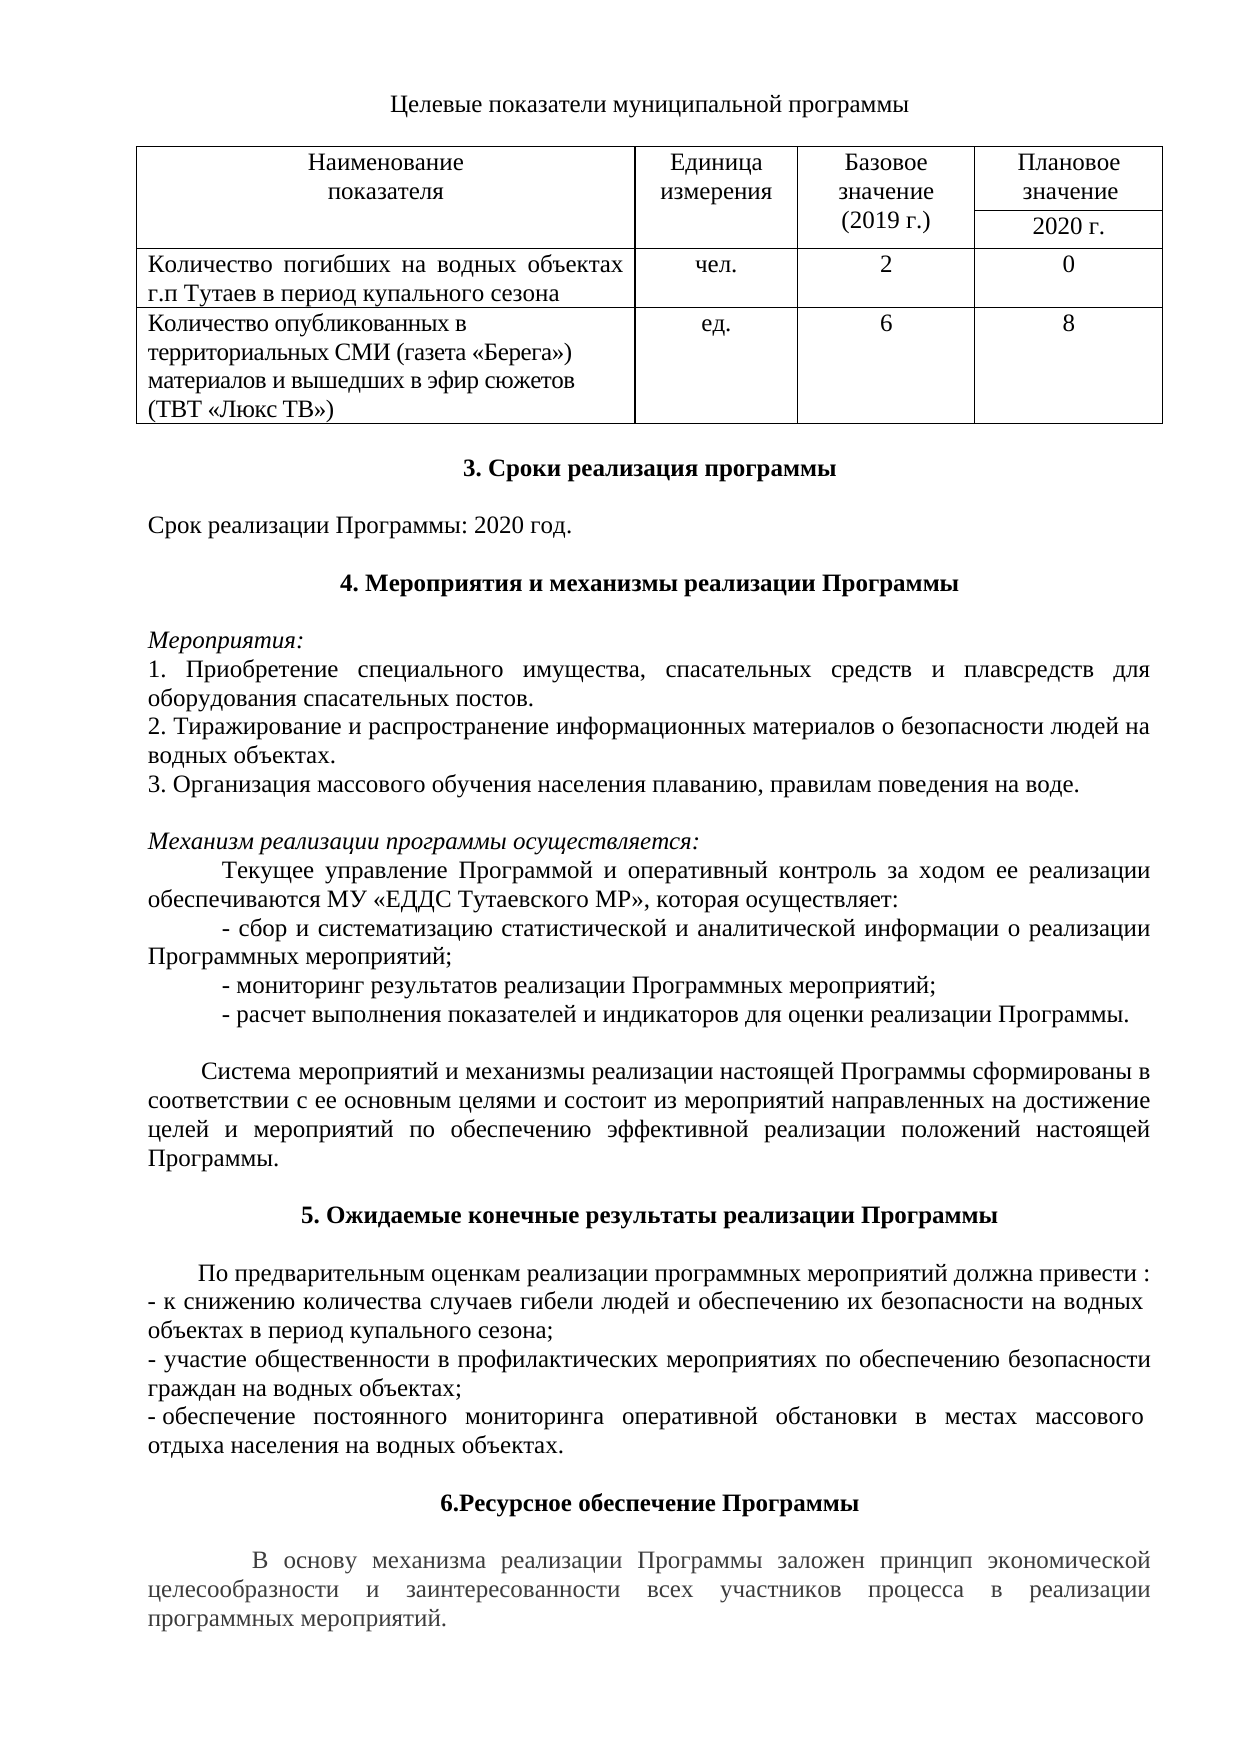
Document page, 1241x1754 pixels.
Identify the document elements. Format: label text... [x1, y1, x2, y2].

text 5. Ожидаемые конечные результаты реализации Программы [148, 1200, 1152, 1229]
text 6.Ресурсное обеспечение Программы [148, 1488, 1152, 1516]
table_header Наименование показателя [137, 147, 634, 248]
text Мероприятия: [148, 625, 1152, 654]
text Срок реализации Программы: 2020 год. [148, 510, 1152, 539]
text - расчет выполнения показателей и индикаторов для оценки реализации Программы. [148, 999, 1152, 1028]
text - к снижению количества случаев гибели людей и обеспечению их безопасности на водных объектах в период купального сезона; [147, 1286, 1145, 1344]
text 2. Тиражирование и распространение информационных материалов о безопасности людей на водных объектах. [148, 711, 1152, 769]
text Система мероприятий и механизмы реализации настоящей Программы сформированы в соответствии с ее основным целями и состоит из мероприятий направленных на достижение целей и мероприятий по обеспечению эффективной реализации положений настоящей Программы. [148, 1056, 1152, 1171]
text 1. Приобретение специального имущества, спасательных средств и плавсредств для оборудования спасательных постов. [148, 654, 1152, 711]
table_cell чел. [636, 249, 797, 307]
table_header Единица измерения [636, 147, 797, 248]
table_cell Количество опубликованных в территориальных СМИ (газета «Берега») материалов и вышедших в эфир сюжетов (ТВТ «Люкс ТВ») [137, 308, 634, 423]
text Текущее управление Программой и оперативный контроль за ходом ее реализации обеспечиваются МУ «ЕДДС Тутаевского МР», которая осуществляет: [148, 855, 1152, 913]
table_cell Количество погибших на водных объектах г.п Тутаев в период купального сезона [137, 249, 634, 307]
text По предварительным оценкам реализации программных мероприятий должна привести : [148, 1258, 1152, 1286]
text 3. Организация массового обучения населения плаванию, правилам поведения на воде. [148, 769, 1152, 798]
table_cell 0 [975, 249, 1162, 307]
text В основу механизма реализации Программы заложен принцип экономической целесообразности и заинтересованности всех участников процесса в реализации программных мероприятий. [148, 1545, 1152, 1631]
table_header Базовое значение (2019 г.) [798, 147, 974, 248]
table_cell 2 [798, 249, 974, 307]
text - мониторинг результатов реализации Программных мероприятий; [148, 970, 1152, 999]
table_cell 8 [975, 308, 1162, 423]
text - сбор и систематизацию статистической и аналитической информации о реализации Программных мероприятий; [148, 913, 1152, 970]
text 4. Мероприятия и механизмы реализации Программы [148, 568, 1152, 596]
text Механизм реализации программы осуществляется: [148, 826, 1152, 855]
text - участие общественности в профилактических мероприятиях по обеспечению безопасности граждан на водных объектах; [148, 1344, 1152, 1401]
text Целевые показатели муниципальной программы [148, 89, 1152, 117]
table_cell 6 [798, 308, 974, 423]
table_cell ед. [636, 308, 797, 423]
table_cell 2020 г. [975, 211, 1162, 248]
text 3. Сроки реализация программы [148, 453, 1152, 481]
text - обеспечение постоянного мониторинга оперативной обстановки в местах массового отдыха населения на водных объектах. [147, 1401, 1145, 1459]
table_header Плановое значение [975, 147, 1162, 210]
